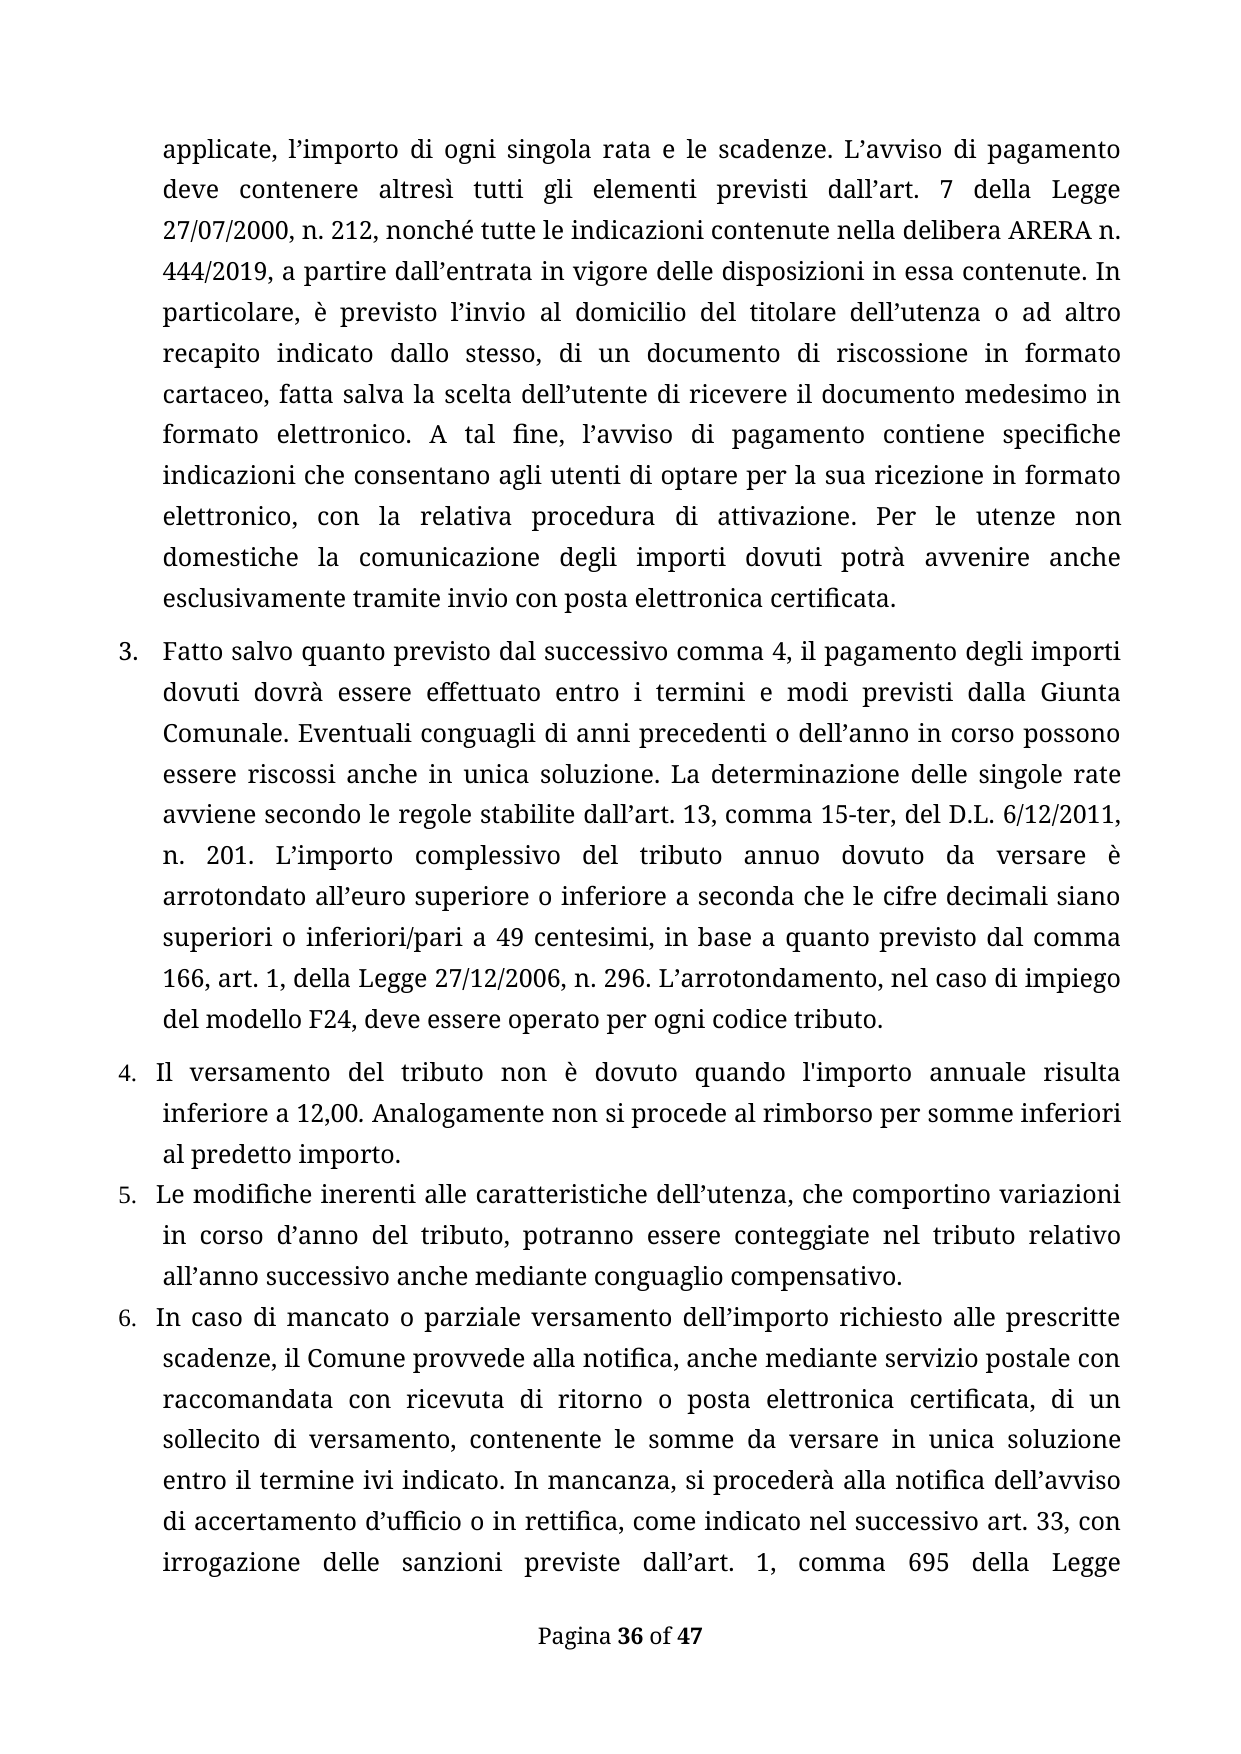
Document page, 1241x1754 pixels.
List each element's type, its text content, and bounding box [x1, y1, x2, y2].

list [118, 1300, 1122, 1579]
list Il versamento del tributo non è dovuto quando l'importo annuale risulta inferiore a 12,00. Analogamente non si procede al rimborso per somme inferiori al predetto importo. [118, 1055, 1122, 1170]
list Fatto salvo quanto previsto dal successivo comma 4, il pagamento degli importi dovuti dovrà essere effettuato entro i termini e modi previsti dalla Giunta Comunale. Eventuali conguagli di anni precedenti o dell’anno in corso possono essere riscossi anche in unica soluzione. La determinazione delle singole rate avviene secondo le regole stabilite dall’art. 13, comma 15-ter, del D.L. 6/12/2011, n. 201. L’importo complessivo del tributo annuo dovuto da versare è arrotondato all’euro superiore o inferiore a seconda che le cifre decimali siano superiori o inferiori/pari a 49 centesimi, in base a quanto previsto dal comma 166, art. 1, della Legge 27/12/2006, n. 296. L’arrotondamento, nel caso di impiego del modello F24, deve essere operato per ogni codice tributo. [118, 634, 1122, 1035]
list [118, 131, 1122, 614]
list Le modifiche inerenti alle caratteristiche dell’utenza, che comportino variazioni in corso d’anno del tributo, potranno essere conteggiate nel tributo relativo all’anno successivo anche mediante conguaglio compensativo. [118, 1177, 1122, 1293]
